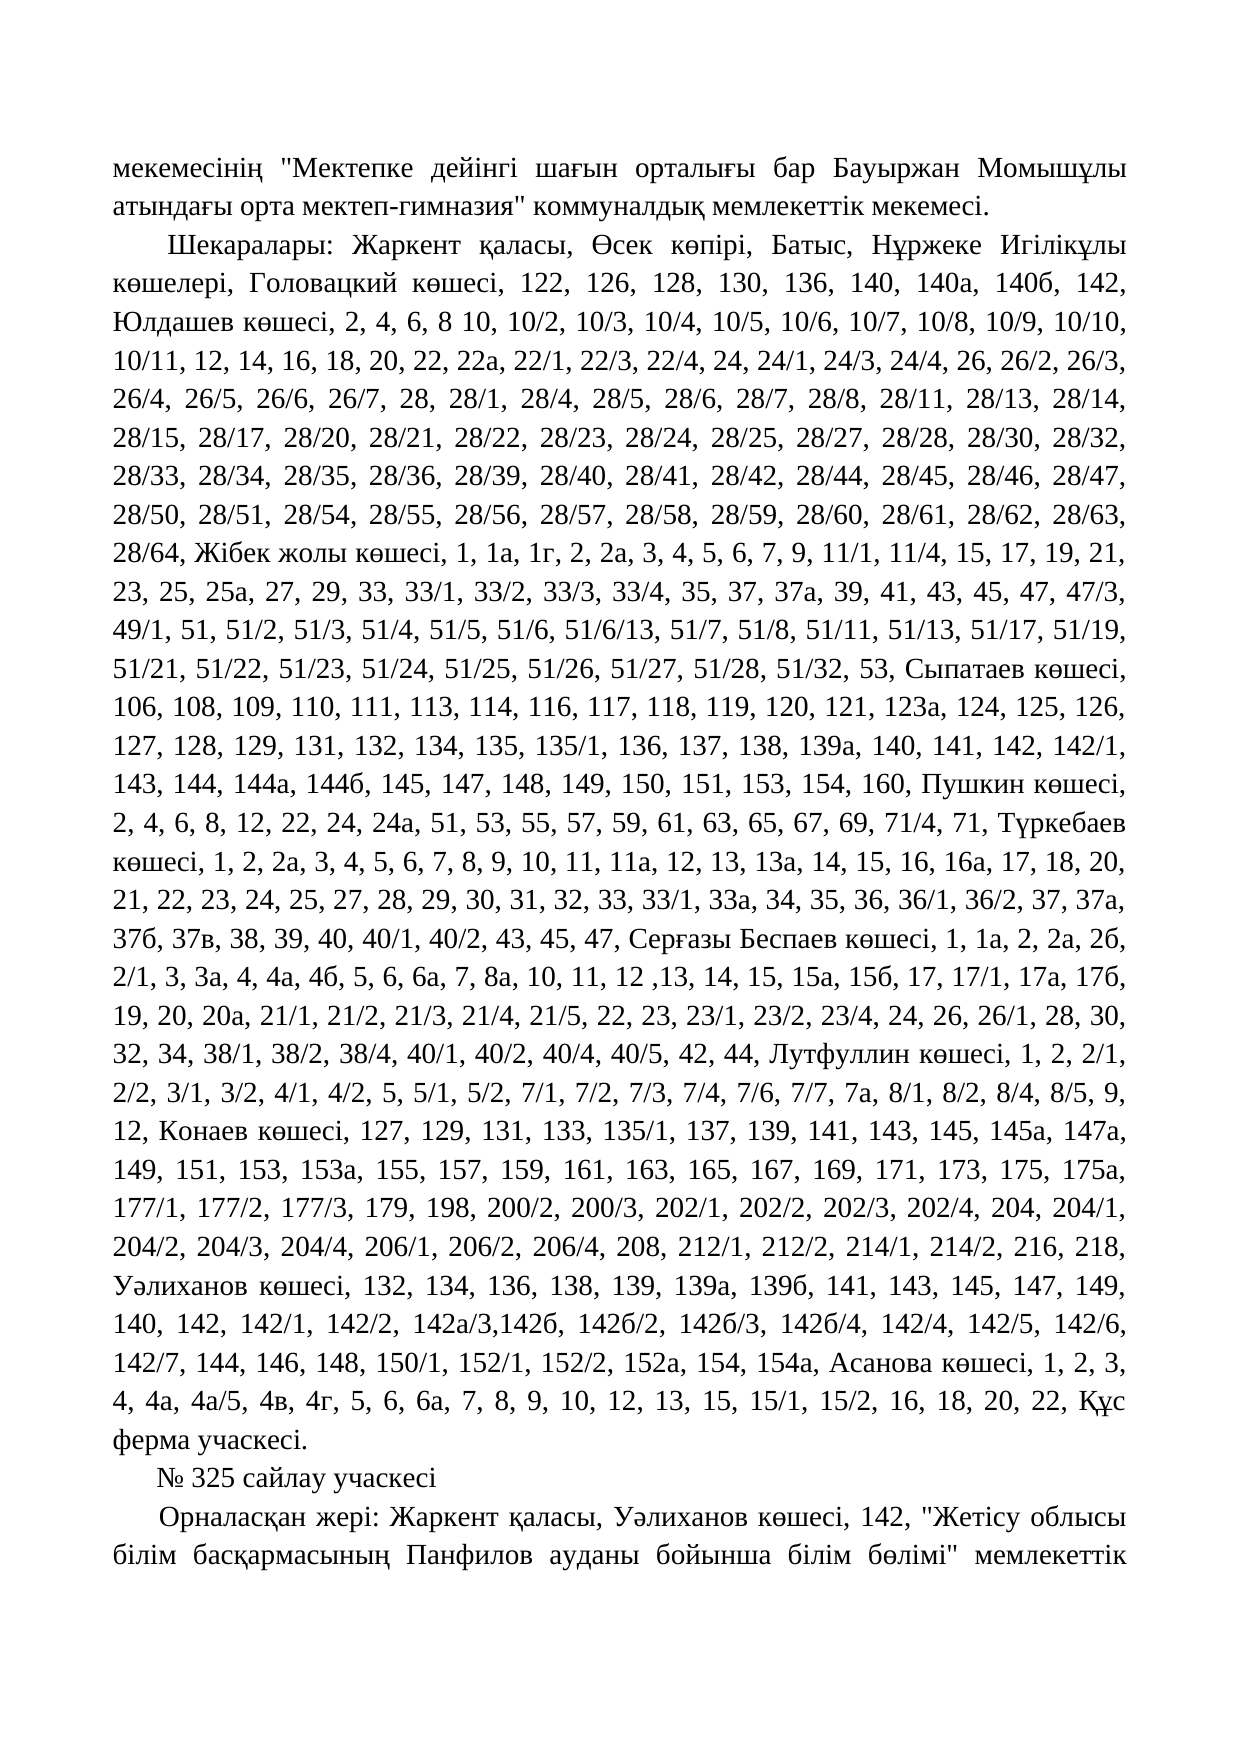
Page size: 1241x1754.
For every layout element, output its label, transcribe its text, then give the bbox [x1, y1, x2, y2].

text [112, 1499, 1128, 1571]
text Шекаралары: Жаркент қаласы, Өсек көпірі, Батыс, Нұржеке Игілікұлы көшелері, Головацкий көшесі, 122, 126, 128, 130, 136, 140, 140а, 140б, 142, Юлдашев көшесі, 2, 4, 6, 8 10, 10/2, 10/3, 10/4, 10/5, 10/6, 10/7, 10/8, 10/9, 10/10, 10/11, 12, 14, 16, 18, 20, 22, 22а, 22/1, 22/3, 22/4, 24, 24/1, 24/3, 24/4, 26, 26/2, 26/3, 26/4, 26/5, 26/6, 26/7, 28, 28/1, 28/4, 28/5, 28/6, 28/7, 28/8, 28/11, 28/13, 28/14, 28/15, 28/17, 28/20, 28/21, 28/22, 28/23, 28/24, 28/25, 28/27, 28/28, 28/30, 28/32, 28/33, 28/34, 28/35, 28/36, 28/39, 28/40, 28/41, 28/42, 28/44, 28/45, 28/46, 28/47, 28/50, 28/51, 28/54, 28/55, 28/56, 28/57, 28/58, 28/59, 28/60, 28/61, 28/62, 28/63, 28/64, Жібек жолы көшесі, 1, 1а, 1г, 2, 2а, 3, 4, 5, 6, 7, 9, 11/1, 11/4, 15, 17, 19, 21, 23, 25, 25а, 27, 29, 33, 33/1, 33/2, 33/3, 33/4, 35, 37, 37а, 39, 41, 43, 45, 47, 47/3, 49/1, 51, 51/2, 51/3, 51/4, 51/5, 51/6, 51/6/13, 51/7, 51/8, 51/11, 51/13, 51/17, 51/19, 51/21, 51/22, 51/23, 51/24, 51/25, 51/26, 51/27, 51/28, 51/32, 53, Сыпатаев көшесі, 106, 108, 109, 110, 111, 113, 114, 116, 117, 118, 119, 120, 121, 123а, 124, 125, 126, 127, 128, 129, 131, 132, 134, 135, 135/1, 136, 137, 138, 139а, 140, 141, 142, 142/1, 143, 144, 144а, 144б, 145, 147, 148, 149, 150, 151, 153, 154, 160, Пушкин көшесі, 2, 4, 6, 8, 12, 22, 24, 24а, 51, 53, 55, 57, 59, 61, 63, 65, 67, 69, 71/4, 71, Түркебаев көшесі, 1, 2, 2а, 3, 4, 5, 6, 7, 8, 9, 10, 11, 11а, 12, 13, 13а, 14, 15, 16, 16а, 17, 18, 20, 21, 22, 23, 24, 25, 27, 28, 29, 30, 31, 32, 33, 33/1, 33а, 34, 35, 36, 36/1, 36/2, 37, 37а, 37б, 37в, 38, 39, 40, 40/1, 40/2, 43, 45, 47, Серғазы Беспаев көшесі, 1, 1а, 2, 2а, 2б, 2/1, 3, 3а, 4, 4а, 4б, 5, 6, 6а, 7, 8а, 10, 11, 12 ,13, 14, 15, 15а, 15б, 17, 17/1, 17а, 17б, 19, 20, 20а, 21/1, 21/2, 21/3, 21/4, 21/5, 22, 23, 23/1, 23/2, 23/4, 24, 26, 26/1, 28, 30, 32, 34, 38/1, 38/2, 38/4, 40/1, 40/2, 40/4, 40/5, 42, 44, Лутфуллин көшесі, 1, 2, 2/1, 2/2, 3/1, 3/2, 4/1, 4/2, 5, 5/1, 5/2, 7/1, 7/2, 7/3, 7/4, 7/6, 7/7, 7а, 8/1, 8/2, 8/4, 8/5, 9, 12, Конаев көшесі, 127, 129, 131, 133, 135/1, 137, 139, 141, 143, 145, 145а, 147а, 149, 151, 153, 153а, 155, 157, 159, 161, 163, 165, 167, 169, 171, 173, 175, 175а, 177/1, 177/2, 177/3, 179, 198, 200/2, 200/3, 202/1, 202/2, 202/3, 202/4, 204, 204/1, 204/2, 204/3, 204/4, 206/1, 206/2, 206/4, 208, 212/1, 212/2, 214/1, 214/2, 216, 218, Уәлиханов көшесі, 132, 134, 136, 138, 139, 139а, 139б, 141, 143, 145, 147, 149, 140, 142, 142/1, 142/2, 142а/3,142б, 142б/2, 142б/3, 142б/4, 142/4, 142/5, 142/6, 142/7, 144, 146, 148, 150/1, 152/1, 152/2, 152а, 154, 154а, Асанова көшесі, 1, 2, 3, 4, 4а, 4а/5, 4в, 4г, 5, 6, 6а, 7, 8, 9, 10, 12, 13, 15, 15/1, 15/2, 16, 18, 20, 22, Құс ферма учаскесі. [112, 227, 1128, 1455]
text № 325 сайлау учаскесі [112, 1460, 1128, 1494]
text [112, 150, 1128, 222]
